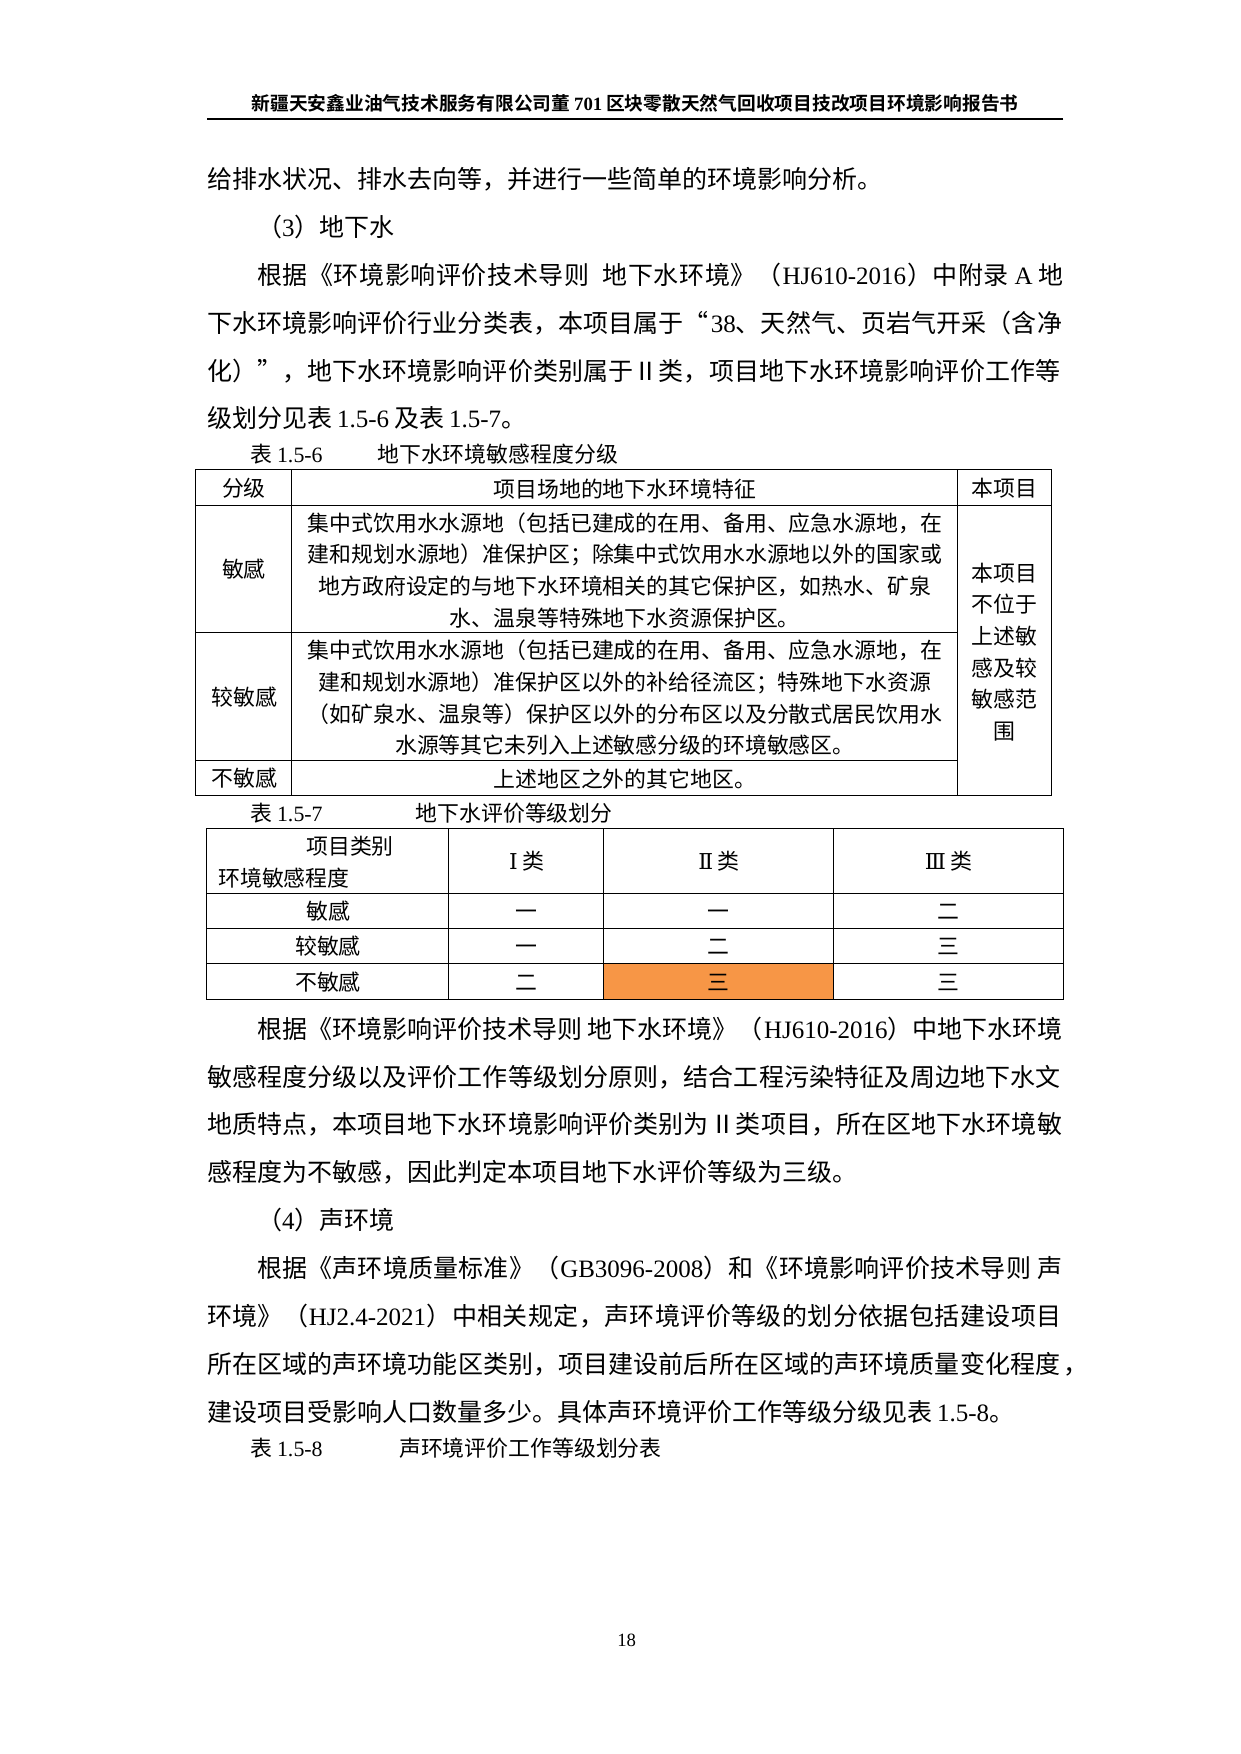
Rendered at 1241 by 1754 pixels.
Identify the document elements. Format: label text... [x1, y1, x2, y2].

table_cell 三 [834, 929, 1063, 963]
table_header 项目场地的地下水环境特征 [292, 470, 957, 504]
table_cell 一 [449, 894, 603, 928]
table_cell 二 [834, 894, 1063, 928]
text 根据《环境影响评价技术导则 地下水环境》（HJ610-2016）中附录A地下水环境影响评价行业分类表，本项目属于“38、天然气、页岩气开采（含净化）”，地下水环境影响评价类别属于Ⅱ类，项目地下水环境影响评价工作等级划分见表1.5-6及表1.5-7。 [207, 246, 1063, 437]
table_cell 集中式饮用水水源地（包括已建成的在用、备用、应急水源地，在建和规划水源地）准保护区以外的补给径流区；特殊地下水资源（如矿泉水、温泉等）保护区以外的分布区以及分散式居民饮用水水源等其它未列入上述敏感分级的环境敏感区。 [292, 633, 957, 760]
table_cell 二 [449, 964, 603, 999]
table_cell 敏感 [196, 506, 291, 632]
text （3）地下水 [207, 198, 1063, 246]
table_cell 不敏感 [207, 964, 448, 999]
table_cell 一 [604, 894, 833, 928]
table_cell 三 [834, 964, 1063, 999]
table_cell 二 [604, 929, 833, 963]
text 根据《环境影响评价技术导则 地下水环境》（HJ610-2016）中地下水环境敏感程度分级以及评价工作等级划分原则，结合工程污染特征及周边地下水文地质特点，本项目地下水环境影响评价类别为Ⅱ类项目，所在区地下水环境敏感程度为不敏感，因此判定本项目地下水评价等级为三级。 [207, 1000, 1063, 1191]
table_header 本项目 [958, 470, 1051, 504]
table_header 分级 [196, 470, 291, 504]
table_cell 较敏感 [207, 929, 448, 963]
table_cell 较敏感 [196, 633, 291, 760]
table_header Ⅰ类 [449, 829, 603, 892]
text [207, 150, 1063, 198]
text （4）声环境 [207, 1191, 1063, 1239]
text 表1.5-7 地下水评价等级划分 [207, 796, 1063, 828]
table_cell 集中式饮用水水源地（包括已建成的在用、备用、应急水源地，在建和规划水源地）准保护区；除集中式饮用水水源地以外的国家或地方政府设定的与地下水环境相关的其它保护区，如热水、矿泉水、温泉等特殊地下水资源保护区。 [292, 506, 957, 632]
table_header Ⅲ类 [834, 829, 1063, 892]
text 表1.5-8 声环境评价工作等级划分表 [207, 1431, 1063, 1463]
table_cell 本项目不位于上述敏感及较敏感范围 [958, 506, 1051, 795]
text 表1.5-6 地下水环境敏感程度分级 [207, 437, 1063, 469]
table_cell 不敏感 [196, 761, 291, 795]
table_cell 三 [604, 964, 833, 999]
table_header 项目类别 环境敏感程度 [207, 829, 448, 892]
text 根据《声环境质量标准》（GB3096-2008）和《环境影响评价技术导则 声环境》（HJ2.4-2021）中相关规定，声环境评价等级的划分依据包括建设项目所在区域的声环境功能区类别，项目建设前后所在区域的声环境质量变化程度，建设项目受影响人口数量多少。具体声环境评价工作等级分级见表1.5-8。 [207, 1239, 1063, 1431]
table_header Ⅱ类 [604, 829, 833, 892]
table_cell 上述地区之外的其它地区。 [292, 761, 957, 795]
table_cell 一 [449, 929, 603, 963]
table_cell 敏感 [207, 894, 448, 928]
